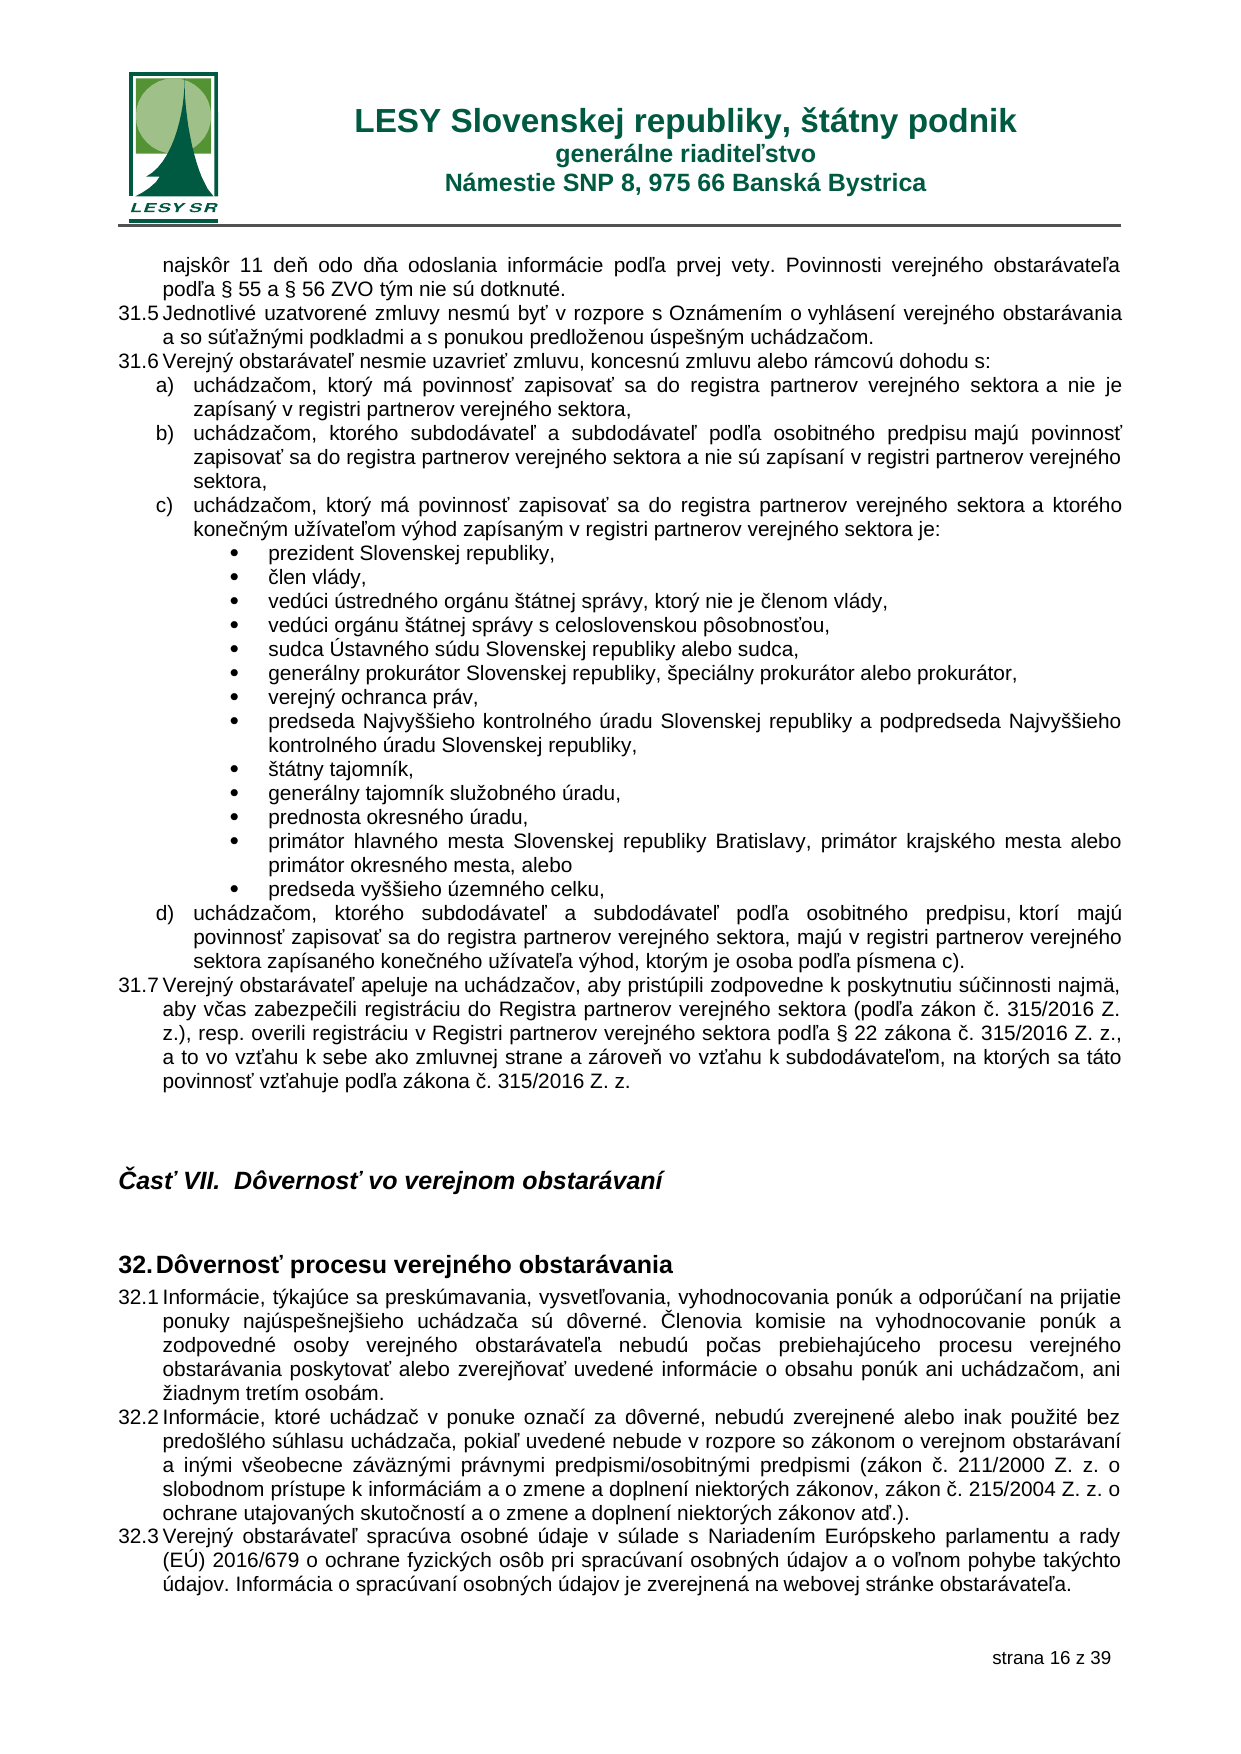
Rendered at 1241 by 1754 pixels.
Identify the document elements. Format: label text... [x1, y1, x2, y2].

list sudca Ústavného súdu Slovenskej republiky alebo sudca, [231, 637, 1122, 661]
list generálny prokurátor Slovenskej republiky, špeciálny prokurátor alebo prokurátor, [231, 661, 1122, 685]
list uchádzačom, ktorého subdodávateľ a subdodávateľ podľa osobitného predpisu, ktorí majú povinnosť zapisovať sa do registra partnerov verejného sektora, majú v registri partnerov verejného sektora zapísaného konečného užívateľa výhod, ktorým je osoba podľa písmena c). [156, 901, 1122, 973]
list člen vlády, [231, 564, 1122, 588]
list predseda vyššieho územného celku, [231, 877, 1122, 901]
list vedúci ústredného orgánu štátnej správy, ktorý nie je členom vlády, [231, 588, 1122, 613]
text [162, 253, 1122, 301]
list uchádzačom, ktorého subdodávateľ a subdodávateľ podľa osobitného predpisu majú povinnosť zapisovať sa do registra partnerov verejného sektora a nie sú zapísaní v registri partnerov verejného sektora, [156, 421, 1122, 492]
list Verejný obstarávateľ nesmie uzavrieť zmluvu, koncesnú zmluvu alebo rámcovú dohodu s: [118, 349, 1122, 373]
list prezident Slovenskej republiky, [231, 540, 1122, 564]
subtitle Dôvernosť procesu verejného obstarávania [118, 1250, 1122, 1278]
list vedúci orgánu štátnej správy s celoslovenskou pôsobnosťou, [231, 613, 1122, 637]
list primátor hlavného mesta Slovenskej republiky Bratislavy, primátor krajského mesta alebo primátor okresného mesta, alebo [231, 829, 1122, 877]
list uchádzačom, ktorý má povinnosť zapisovať sa do registra partnerov verejného sektora a nie je zapísaný v registri partnerov verejného sektora, [156, 373, 1122, 421]
list predseda Najvyššieho kontrolného úradu Slovenskej republiky a podpredseda Najvyššieho kontrolného úradu Slovenskej republiky, [231, 709, 1122, 757]
list prednosta okresného úradu, [231, 805, 1122, 829]
list štátny tajomník, [231, 757, 1122, 781]
list Verejný obstarávateľ apeluje na uchádzačov, aby pristúpili zodpovedne k poskytnutiu súčinnosti najmä, aby včas zabezpečili registráciu do Registra partnerov verejného sektora (podľa zákon č. 315/2016 Z. z.), resp. overili registráciu v Registri partnerov verejného sektora podľa § 22 zákona č. 315/2016 Z. z., a to vo vzťahu k sebe ako zmluvnej strane a zároveň vo vzťahu k subdodávateľom, na ktorých sa táto povinnosť vzťahuje podľa zákona č. 315/2016 Z. z. [118, 973, 1122, 1093]
list Jednotlivé uzatvorené zmluvy nesmú byť v rozpore s Oznámením o vyhlásení verejného obstarávania a so súťažnými podkladmi a s ponukou predloženou úspešným uchádzačom. [118, 301, 1122, 349]
list generálny tajomník služobného úradu, [231, 781, 1122, 805]
list uchádzačom, ktorý má povinnosť zapisovať sa do registra partnerov verejného sektora a ktorého konečným užívateľom výhod zapísaným v registri partnerov verejného sektora je: [156, 492, 1122, 540]
list Informácie, týkajúce sa preskúmavania, vysvetľovania, vyhodnocovania ponúk a odporúčaní na prijatie ponuky najúspešnejšieho uchádzača sú dôverné. Členovia komisie na vyhodnocovanie ponúk a zodpovedné osoby verejného obstarávateľa nebudú počas prebiehajúceho procesu verejného obstarávania poskytovať alebo zverejňovať uvedené informácie o obsahu ponúk ani uchádzačom, ani žiadnym tretím osobám. [118, 1285, 1122, 1404]
subtitle Časť VII. Dôvernosť vo verejnom obstarávaní [118, 1166, 1122, 1194]
list verejný ochranca práv, [231, 685, 1122, 709]
list Informácie, ktoré uchádzač v ponuke označí za dôverné, nebudú zverejnené alebo inak použité bez predošlého súhlasu uchádzača, pokiaľ uvedené nebude v rozpore so zákonom o verejnom obstarávaní a inými všeobecne záväznými právnymi predpismi/osobitnými predpismi (zákon č. 211/2000 Z. z. o slobodnom prístupe k informáciám a o zmene a doplnení niektorých zákonov, zákon č. 215/2004 Z. z. o ochrane utajovaných skutočností a o zmene a doplnení niektorých zákonov atď.). [118, 1404, 1122, 1524]
list Verejný obstarávateľ spracúva osobné údaje v súlade s Nariadením Európskeho parlamentu a rady (EÚ) 2016/679 o ochrane fyzických osôb pri spracúvaní osobných údajov a o voľnom pohybe takýchto údajov. Informácia o spracúvaní osobných údajov je zverejnená na webovej stránke obstarávateľa. [118, 1524, 1122, 1596]
